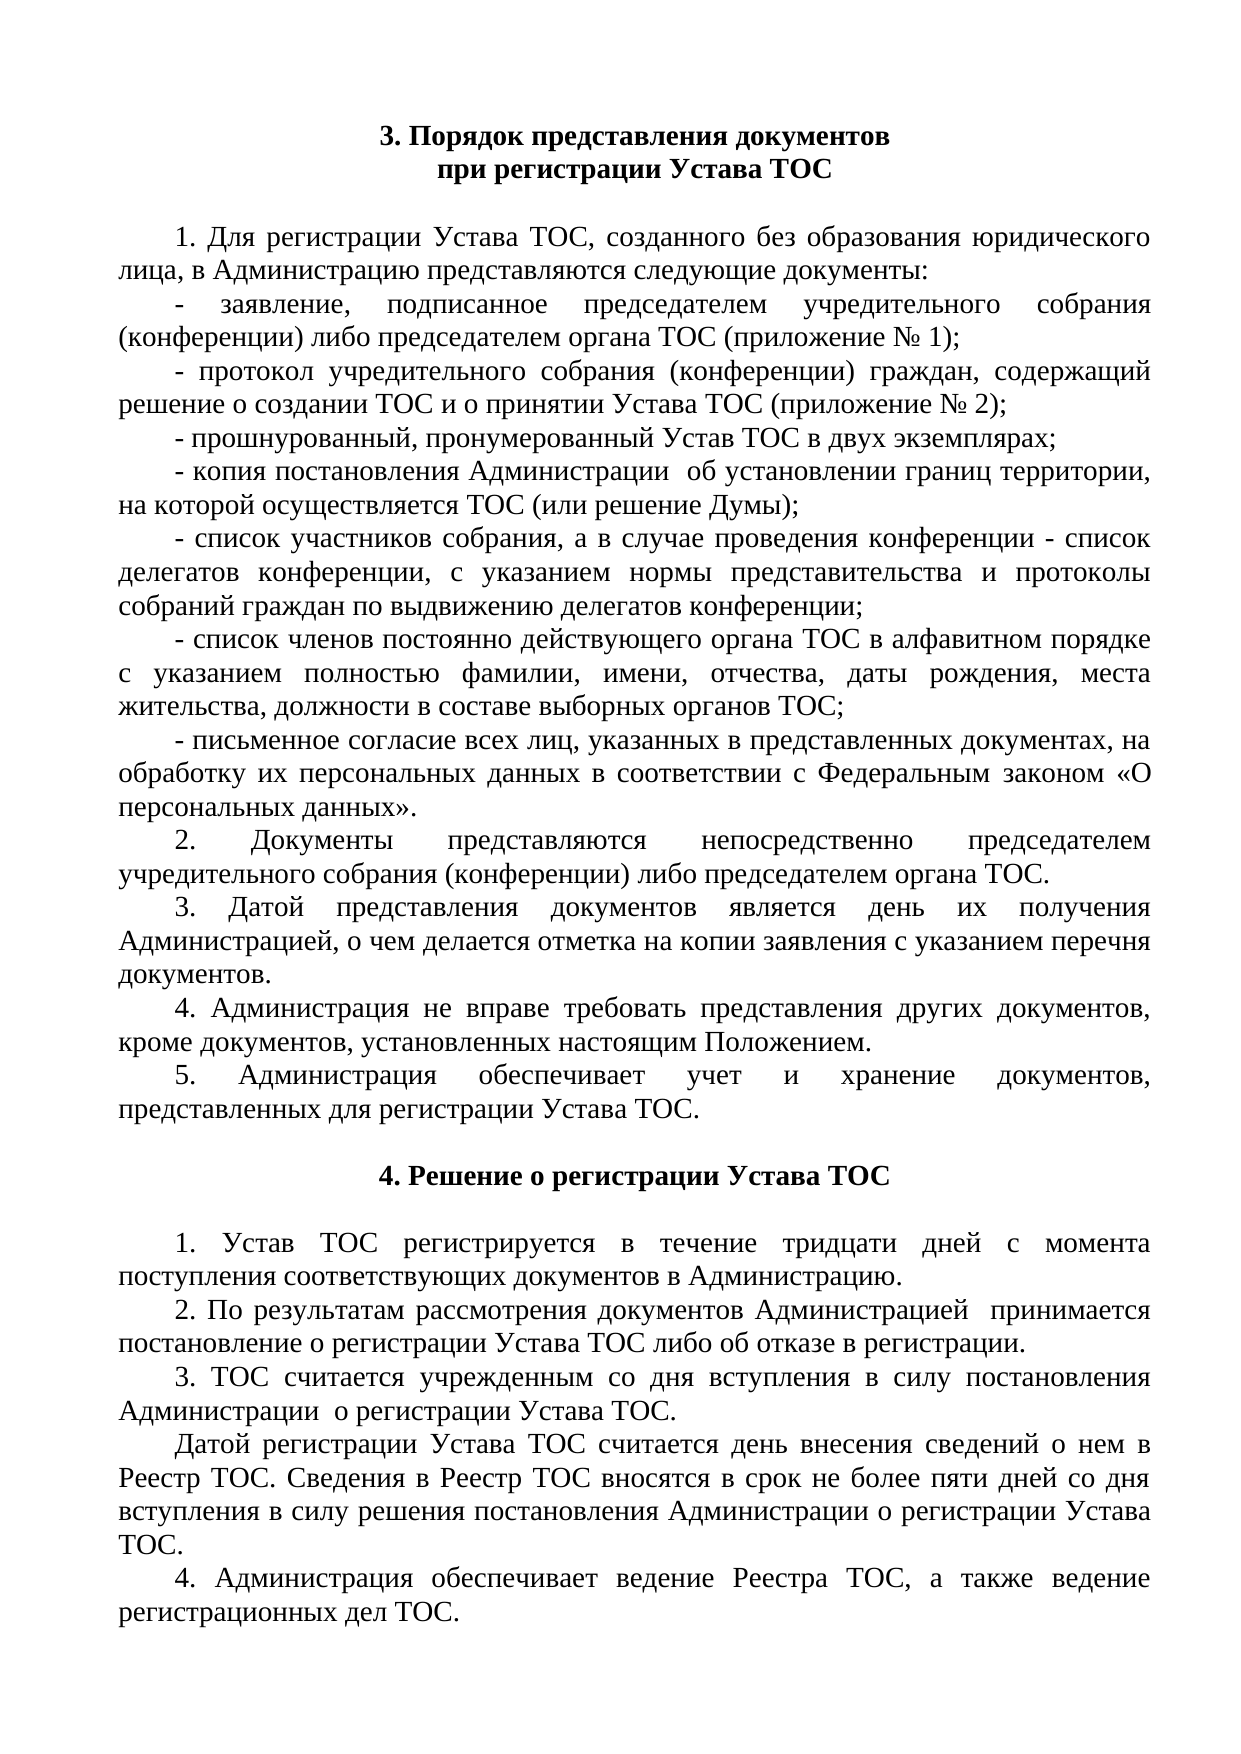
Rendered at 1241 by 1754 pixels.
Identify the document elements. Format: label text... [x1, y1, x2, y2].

title 3. Порядок представления документов [118, 118, 1152, 152]
text 1. Для регистрации Устава ТОС, созданного без образования юридического лица, в Администрацию представляются следующие документы: [118, 219, 1152, 286]
text - прошнурованный, пронумерованный Устав ТОС в двух экземплярах; [118, 420, 1152, 453]
text 3. Датой представления документов является день их получения Администрацией, о чем делается отметка на копии заявления с указанием перечня документов. [118, 889, 1152, 990]
text 4. Администрация не вправе требовать представления других документов, кроме документов, установленных настоящим Положением. [118, 990, 1152, 1057]
text 5. Администрация обеспечивает учет и хранение документов, представленных для регистрации Устава ТОС. [118, 1057, 1152, 1124]
text 2. По результатам рассмотрения документов Администрацией принимается постановление о регистрации Устава ТОС либо об отказе в регистрации. [118, 1292, 1152, 1359]
text - заявление, подписанное председателем учредительного собрания (конференции) либо председателем органа ТОС (приложение № 1); [118, 286, 1152, 353]
text 2. Документы представляются непосредственно председателем учредительного собрания (конференции) либо председателем органа ТОС. [118, 822, 1152, 889]
title 4. Решение о регистрации Устава ТОС [118, 1158, 1152, 1191]
text - копия постановления Администрации об установлении границ территории, на которой осуществляется ТОС (или решение Думы); [118, 453, 1152, 521]
text 1. Устав ТОС регистрируется в течение тридцати дней с момента поступления соответствующих документов в Администрацию. [118, 1225, 1152, 1292]
text - список членов постоянно действующего органа ТОС в алфавитном порядке с указанием полностью фамилии, имени, отчества, даты рождения, места жительства, должности в составе выборных органов ТОС; [118, 621, 1152, 722]
text 3. ТОС считается учрежденным со дня вступления в силу постановления Администрации о регистрации Устава ТОС. [118, 1359, 1152, 1426]
text - список участников собрания, а в случае проведения конференции - список делегатов конференции, с указанием нормы представительства и протоколы собраний граждан по выдвижению делегатов конференции; [118, 521, 1152, 621]
text Датой регистрации Устава ТОС считается день внесения сведений о нем в Реестр ТОС. Сведения в Реестр ТОС вносятся в срок не более пяти дней со дня вступления в силу решения постановления Администрации о регистрации Устава ТОС. [118, 1426, 1152, 1560]
title при регистрации Устава ТОС [118, 152, 1152, 185]
text 4. Администрация обеспечивает ведение Реестра ТОС, а также ведение регистрационных дел ТОС. [118, 1560, 1152, 1627]
text - письменное согласие всех лиц, указанных в представленных документах, на обработку их персональных данных в соответствии с Федеральным законом «О персональных данных». [118, 722, 1152, 822]
text - протокол учредительного собрания (конференции) граждан, содержащий решение о создании ТОС и о принятии Устава ТОС (приложение № 2); [118, 353, 1152, 420]
